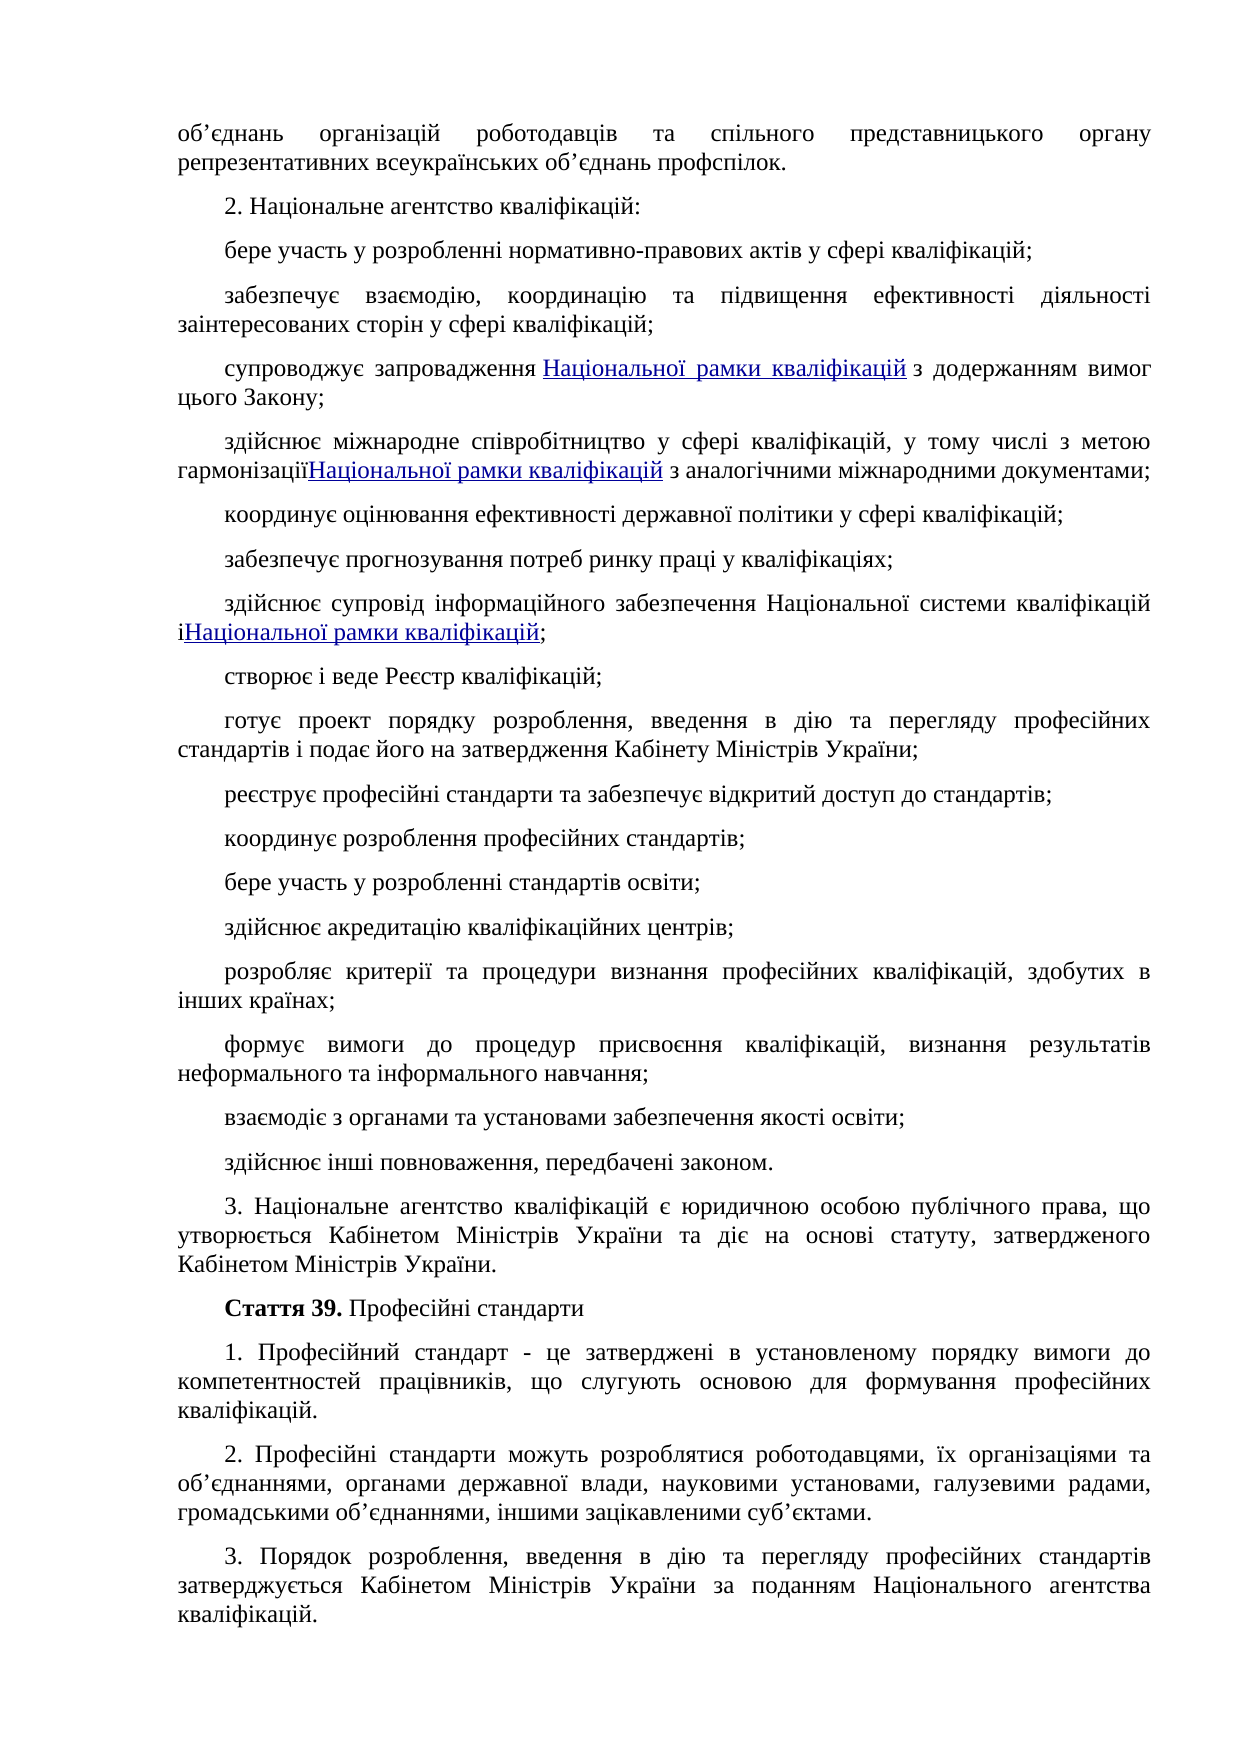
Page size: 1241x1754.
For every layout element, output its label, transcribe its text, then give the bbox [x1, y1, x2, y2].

text забезпечує прогнозування потреб ринку праці у кваліфікаціях; [177, 544, 1152, 572]
text готує проект порядку розроблення, введення в дію та перегляду професійних стандартів і подає його на затвердження Кабінету Міністрів України; [177, 706, 1152, 763]
text розробляє критерії та процедури визнання професійних кваліфікацій, здобутих в інших країнах; [177, 956, 1152, 1014]
text бере участь у розробленні нормативно-правових актів у сфері кваліфікацій; [177, 236, 1152, 264]
text створює і веде Реєстр кваліфікацій; [177, 661, 1152, 690]
text здійснює міжнародне співробітництво у сфері кваліфікацій, у тому числі з метою гармонізаціїНаціональної рамки кваліфікацій з аналогічними міжнародними документами; [177, 426, 1152, 484]
text здійснює інші повноваження, передбачені законом. [177, 1147, 1152, 1176]
text координує оцінювання ефективності державної політики у сфері кваліфікацій; [177, 499, 1152, 528]
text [177, 118, 1152, 176]
text реєструє професійні стандарти та забезпечує відкритий доступ до стандартів; [177, 779, 1152, 807]
text координує розроблення професійних стандартів; [177, 823, 1152, 852]
text супроводжує запровадження Національної рамки кваліфікацій з додержанням вимог цього Закону; [177, 353, 1152, 411]
text бере участь у розробленні стандартів освіти; [177, 867, 1152, 896]
text 2. Професійні стандарти можуть розроблятися роботодавцями, їх організаціями та об’єднаннями, органами державної влади, науковими установами, галузевими радами, громадськими об’єднаннями, іншими зацікавленими суб’єктами. [177, 1439, 1152, 1526]
text здійснює акредитацію кваліфікаційних центрів; [177, 912, 1152, 941]
text 1. Професійний стандарт - це затверджені в установленому порядку вимоги до компетентностей працівників, що слугують основою для формування професійних кваліфікацій. [177, 1337, 1152, 1424]
text 2. Національне агентство кваліфікацій: [177, 191, 1152, 220]
text 3. Національне агентство кваліфікацій є юридичною особою публічного права, що утворюється Кабінетом Міністрів України та діє на основі статуту, затвердженого Кабінетом Міністрів України. [177, 1191, 1152, 1277]
text забезпечує взаємодію, координацію та підвищення ефективності діяльності заінтересованих сторін у сфері кваліфікацій; [177, 280, 1152, 337]
text Стаття 39. Професійні стандарти [177, 1293, 1152, 1322]
text взаємодіє з органами та установами забезпечення якості освіти; [177, 1102, 1152, 1131]
text 3. Порядок розроблення, введення в дію та перегляду професійних стандартів затверджується Кабінетом Міністрів України за поданням Національного агентства кваліфікацій. [177, 1541, 1152, 1627]
text формує вимоги до процедур присвоєння кваліфікацій, визнання результатів неформального та інформального навчання; [177, 1029, 1152, 1087]
text здійснює супровід інформаційного забезпечення Національної системи кваліфікацій іНаціональної рамки кваліфікацій; [177, 588, 1152, 646]
